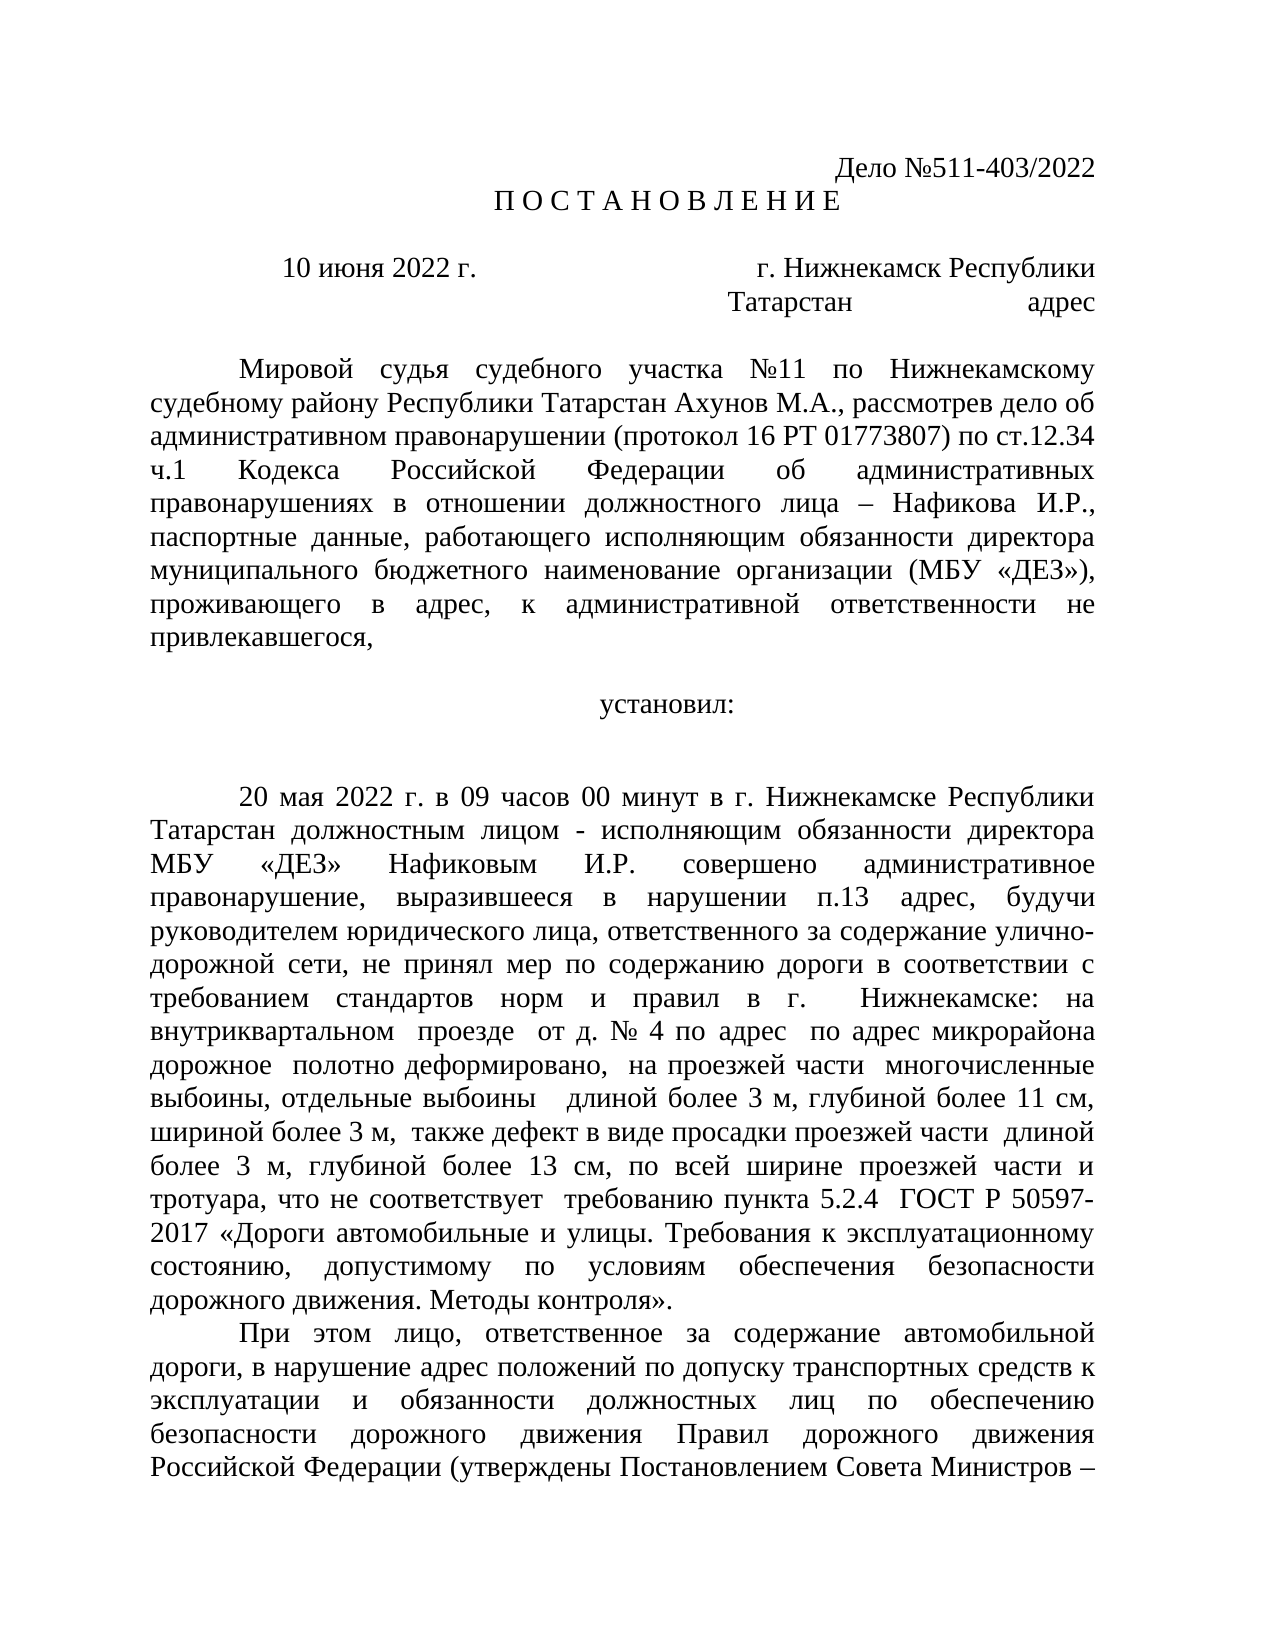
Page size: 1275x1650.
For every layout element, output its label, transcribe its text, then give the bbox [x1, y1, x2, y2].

text 20 мая 2022 г. в 09 часов 00 минут в г. Нижнекамске Республики Татарстан должностным лицом - исполняющим обязанности директора МБУ «ДЕЗ» Нафиковым И.Р. совершено административное правонарушение, выразившееся в нарушении п.13 адрес, будучи руководителем юридического лица, ответственного за содержание улично-дорожной сети, не принял мер по содержанию дороги в соответствии с требованием стандартов норм и правил в г. Нижнекамске: на внутриквартальном проезде от д. № 4 по адрес по адрес микрорайона дорожное полотно деформировано, на проезжей части многочисленные выбоины, отдельные выбоины длиной более 3 м, глубиной более 11 см, шириной более 3 м, также дефект в виде просадки проезжей части длиной более 3 м, глубиной более 13 см, по всей ширине проезжей части и тротуара, что не соответствует требованию пункта 5.2.4 ГОСТ Р 50597-2017 «Дороги автомобильные и улицы. Требования к эксплуатационному состоянию, допустимому по условиям обеспечения безопасности дорожного движения. Методы контроля». [150, 779, 1096, 1315]
text Дело №511-403/2022 [150, 150, 1096, 183]
text 10 июня 2022 г. г. Нижнекамск Республики Татарстан адрес [150, 251, 1096, 318]
text установил: [150, 687, 1096, 720]
text П О С Т А Н О В Л Е Н И Е [150, 183, 1096, 217]
text Мировой судья судебного участка №11 по Нижнекамскому судебному району Республики Татарстан Ахунов М.А., рассмотрев дело об административном правонарушении (протокол 16 РТ 01773807) по ст.12.34 ч.1 Кодекса Российской Федерации об административных правонарушениях в отношении должностного лица – Нафикова И.Р., паспортные данные, работающего исполняющим обязанности директора муниципального бюджетного наименование организации (МБУ «ДЕЗ»), проживающего в адрес, к административной ответственности не привлекавшегося, [150, 351, 1096, 653]
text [150, 1315, 1096, 1483]
